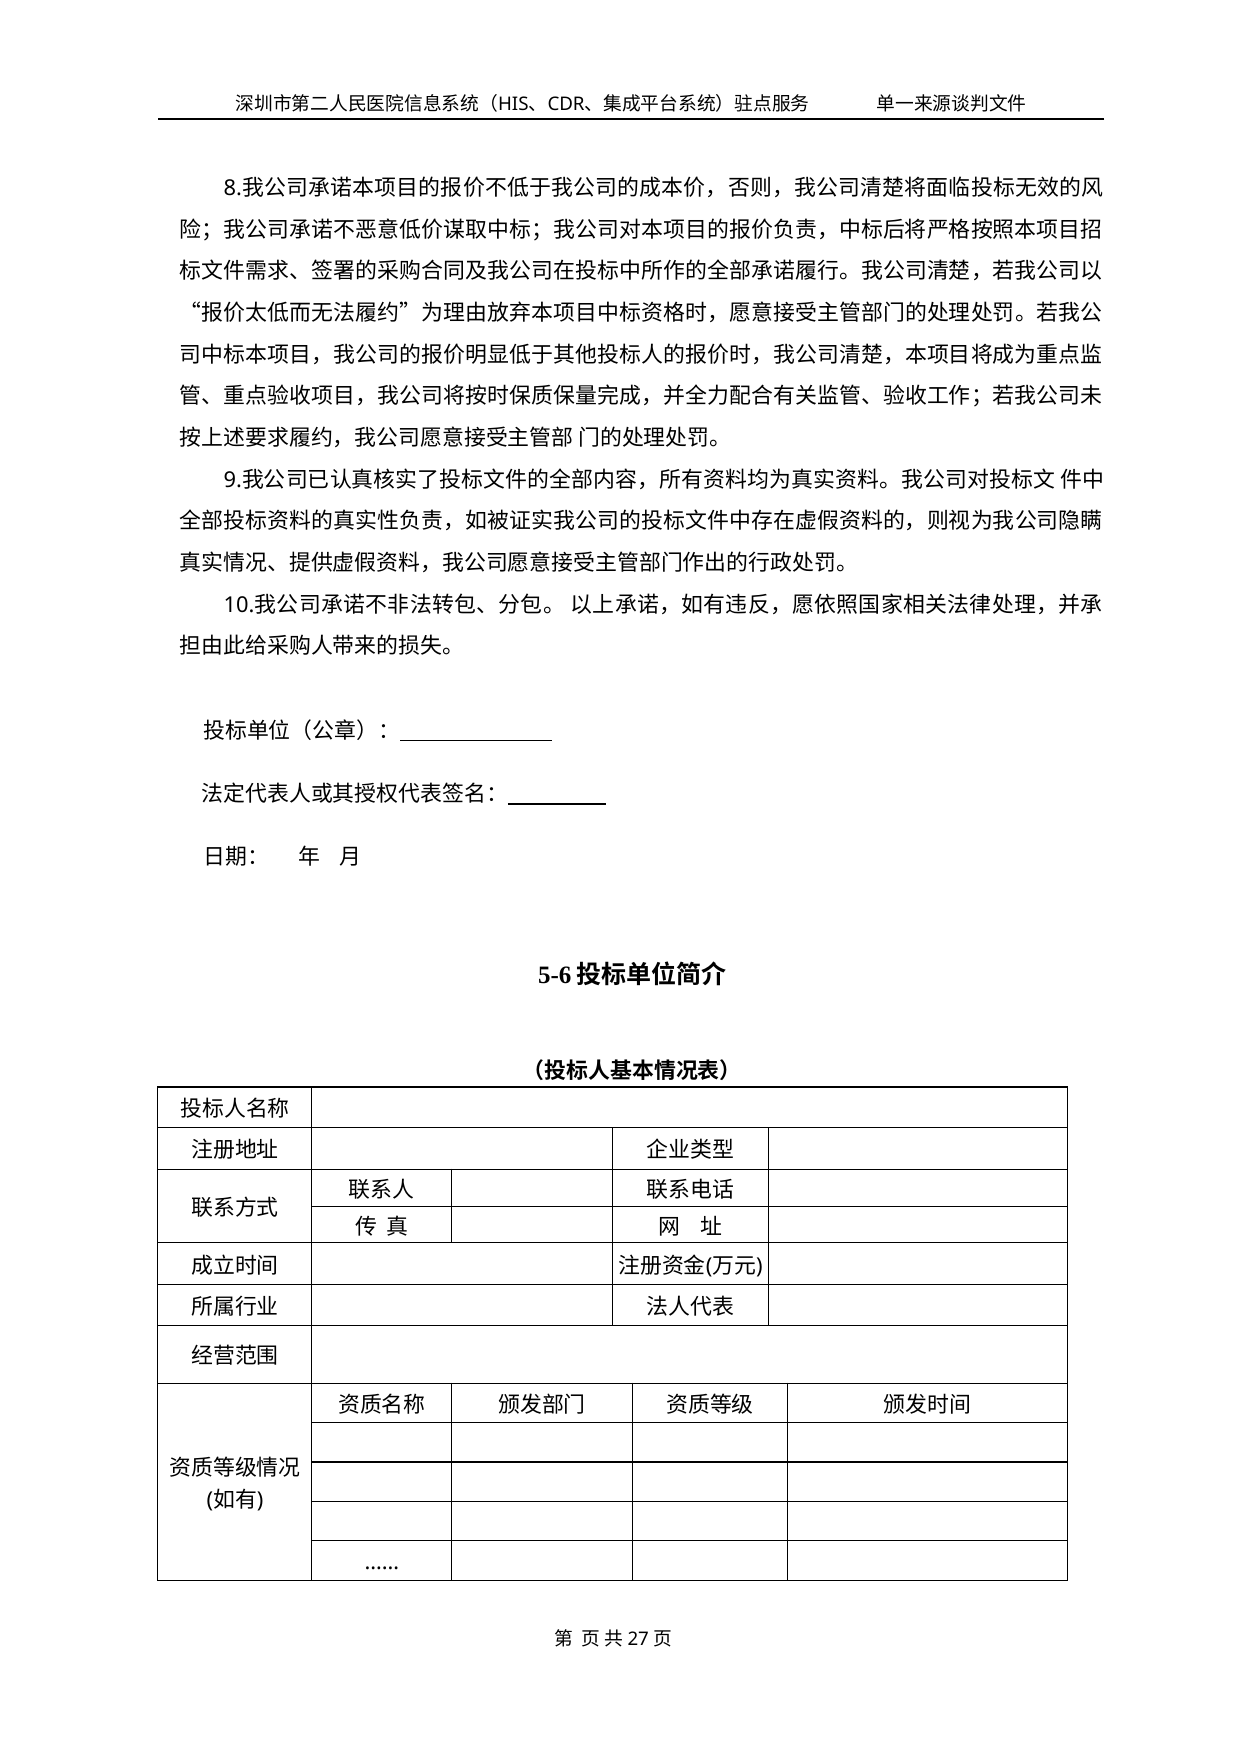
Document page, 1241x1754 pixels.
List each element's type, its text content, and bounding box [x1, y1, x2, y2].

text 10.我公司承诺不非法转包、分包。 以上承诺，如有违反，愿依照国家相关法律处理，并承担由此给采购人带来的损失。 [179, 579, 1106, 662]
table_cell [788, 1463, 1067, 1501]
table_cell 资质等级情况 (如有) [158, 1384, 311, 1580]
table_cell 颁发时间 [788, 1384, 1067, 1422]
table_cell [452, 1423, 632, 1461]
text 投标单位（公章）： [158, 713, 1106, 744]
table_cell 成立时间 [158, 1243, 311, 1284]
table_cell [769, 1243, 1067, 1284]
table_cell 企业类型 [613, 1128, 768, 1168]
table_cell [633, 1463, 787, 1501]
table_cell 传 真 [312, 1207, 451, 1242]
table_cell [452, 1502, 632, 1540]
table_cell [769, 1128, 1067, 1168]
table_cell 注册资金(万元) [613, 1243, 768, 1284]
text 日期： 年 月 [158, 839, 1106, 871]
table_cell [633, 1502, 787, 1540]
table_cell [312, 1243, 612, 1284]
table_cell [769, 1207, 1067, 1242]
table_cell 法人代表 [613, 1285, 768, 1325]
table_cell [312, 1423, 451, 1461]
table_cell 联系人 [312, 1170, 451, 1206]
table_cell [452, 1170, 612, 1206]
table_cell 颁发部门 [452, 1384, 632, 1422]
table_cell 所属行业 [158, 1285, 311, 1325]
table_cell 网 址 [613, 1207, 768, 1242]
table_cell [769, 1170, 1067, 1206]
table_cell 注册地址 [158, 1128, 311, 1168]
table_cell 联系方式 [158, 1170, 311, 1242]
table_cell [769, 1285, 1067, 1325]
text 8.我公司承诺本项目的报价不低于我公司的成本价，否则，我公司清楚将面临投标无效的风险；我公司承诺不恶意低价谋取中标；我公司对本项目的报价负责，中标后将严格按照本项目招标文件需求、签署的采购合同及我公司在投标中所作的全部承诺履行。我公司清楚，若我公司以“报价太低而无法履约”为理由放弃本项目中标资格时，愿意接受主管部门的处理处罚。若我公司中标本项目，我公司的报价明显低于其他投标人的报价时，我公司清楚，本项目将成为重点监管、重点验收项目，我公司将按时保质保量完成，并全力配合有关监管、验收工作；若我公司未按上述要求履约，我公司愿意接受主管部 门的处理处罚。 [179, 162, 1106, 454]
table_cell …… [312, 1541, 451, 1580]
table_cell [633, 1423, 787, 1461]
table_cell [788, 1502, 1067, 1540]
table_cell 资质等级 [633, 1384, 787, 1422]
table_cell [788, 1423, 1067, 1461]
table_cell 经营范围 [158, 1326, 311, 1382]
table_cell [633, 1541, 787, 1580]
table_cell [312, 1463, 451, 1501]
text 9.我公司已认真核实了投标文件的全部内容，所有资料均为真实资料。我公司对投标文 件中全部投标资料的真实性负责，如被证实我公司的投标文件中存在虚假资料的，则视为我公司隐瞒真实情况、提供虚假资料，我公司愿意接受主管部门作出的行政处罚。 [179, 454, 1106, 579]
text 法定代表人或其授权代表签名： [158, 776, 1106, 808]
table_cell [452, 1541, 632, 1580]
table_cell 资质名称 [312, 1384, 451, 1422]
table_cell [312, 1285, 612, 1325]
table_cell [312, 1326, 1067, 1382]
table_cell [452, 1207, 612, 1242]
table_cell [312, 1502, 451, 1540]
table_header [312, 1088, 1067, 1127]
table_cell [312, 1128, 612, 1168]
table_cell 联系电话 [613, 1170, 768, 1206]
text 5-6投标单位简介 [158, 955, 1106, 991]
table_header 投标人名称 [158, 1088, 311, 1127]
table_cell [788, 1541, 1067, 1580]
text （投标人基本情况表） [158, 1045, 1106, 1086]
table_cell [452, 1463, 632, 1501]
